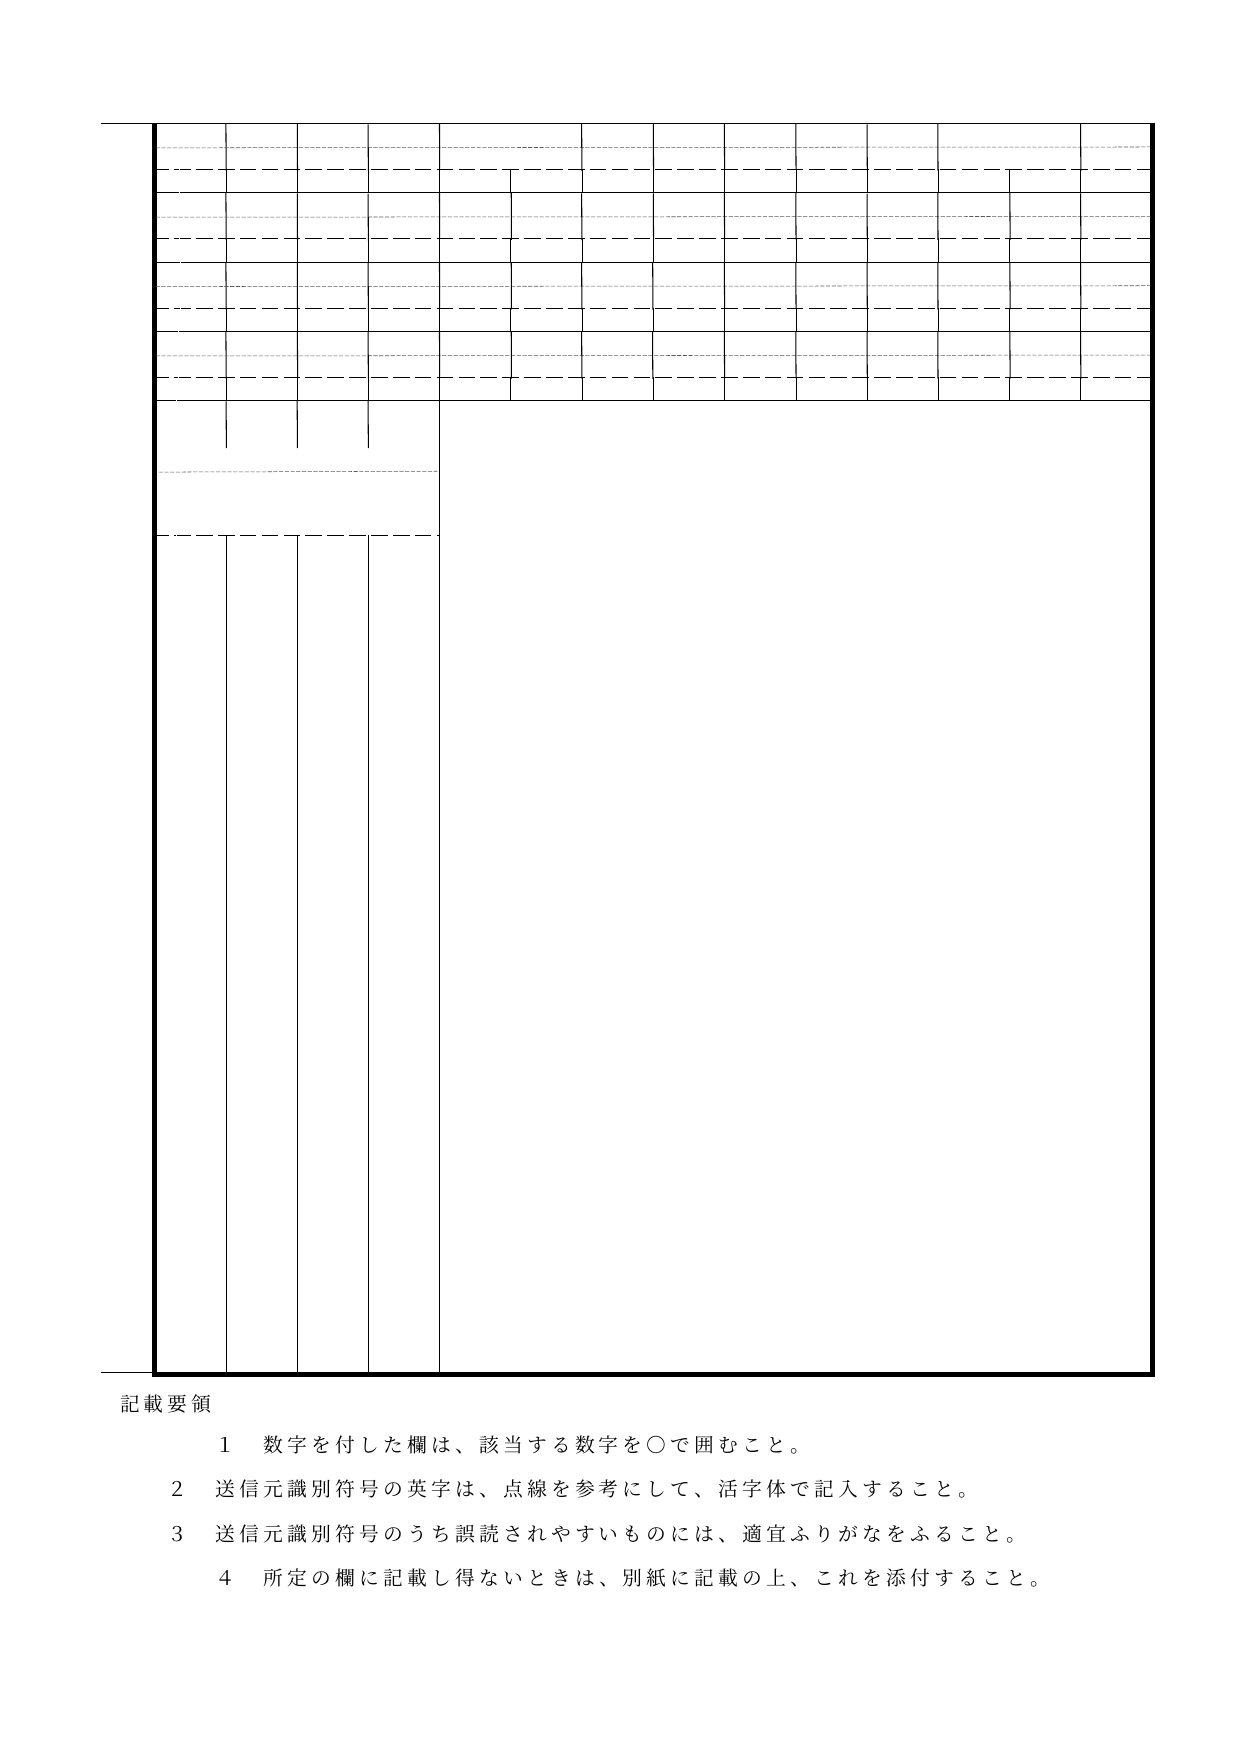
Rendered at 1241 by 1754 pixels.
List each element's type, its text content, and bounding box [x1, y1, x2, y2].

table_cell [583, 238, 653, 261]
table_cell [654, 169, 724, 192]
table_cell [440, 169, 510, 192]
table_cell [654, 263, 724, 307]
table_cell [440, 308, 510, 331]
table_cell [441, 263, 510, 307]
table_cell [512, 193, 581, 238]
table_cell [369, 124, 439, 169]
table_cell [868, 332, 937, 377]
table_cell [654, 193, 724, 238]
table_cell [797, 169, 867, 192]
table_cell [227, 535, 297, 1372]
table_cell [939, 308, 1009, 331]
table_cell [511, 238, 582, 261]
table_cell [440, 377, 510, 400]
table_cell [298, 263, 367, 307]
table_cell [1081, 377, 1150, 400]
table_cell [654, 124, 724, 169]
table_cell [181, 263, 225, 307]
table_cell [725, 263, 795, 307]
table_cell [157, 124, 179, 169]
table_cell [868, 124, 937, 169]
table_cell [369, 377, 439, 400]
table_cell [583, 263, 652, 307]
table_cell [725, 193, 795, 238]
table_cell [1082, 263, 1150, 307]
table_cell [583, 308, 653, 331]
table_cell [725, 169, 796, 192]
table_cell [939, 332, 1009, 377]
table_cell [1011, 332, 1080, 377]
table_cell [227, 169, 297, 192]
table_cell [511, 377, 582, 400]
table_cell [157, 308, 226, 331]
table_cell [939, 169, 1009, 192]
table_cell [298, 377, 368, 400]
table_cell [369, 238, 439, 261]
table_cell [797, 377, 867, 400]
table_cell [939, 124, 1080, 169]
table_cell [369, 332, 439, 377]
table_cell [227, 263, 296, 307]
table_cell [1011, 193, 1080, 238]
table_cell [298, 238, 368, 261]
table_cell [797, 308, 867, 331]
table_cell [797, 193, 866, 238]
text ２ 送信元識別符号の英字は、点線を参考にして、活字体で記入すること。 [96, 1466, 1174, 1510]
table_cell [227, 308, 297, 331]
table_cell [583, 169, 653, 192]
table_cell [654, 377, 724, 400]
table_cell [512, 332, 581, 377]
table_cell [511, 169, 582, 192]
table_cell [1010, 308, 1080, 331]
table_cell [583, 332, 652, 377]
table_cell [298, 124, 367, 169]
table_cell [1010, 169, 1080, 192]
table_cell [298, 535, 368, 1372]
table_cell [157, 263, 180, 307]
table_cell [227, 193, 296, 238]
table_cell [511, 308, 582, 331]
table_cell [369, 193, 439, 238]
table_cell [227, 124, 296, 169]
table_cell [1081, 308, 1150, 331]
table_cell [725, 332, 795, 377]
table_cell [583, 193, 653, 238]
table_cell [157, 193, 179, 238]
table_cell [654, 238, 724, 261]
table_cell [298, 193, 367, 238]
table_cell [797, 332, 866, 377]
text ３ 送信元識別符号のうち誤読されやすいものには、適宜ふりがなをふること。 [96, 1510, 1174, 1555]
table_cell [369, 308, 439, 331]
table_cell [939, 193, 1009, 238]
table_cell [868, 377, 938, 400]
table_cell [939, 238, 1009, 261]
table_cell [179, 332, 225, 377]
table_cell [180, 193, 225, 238]
table_cell [797, 263, 866, 307]
table_cell [725, 377, 796, 400]
table_cell [298, 169, 368, 192]
table_cell [725, 308, 796, 331]
table_cell [157, 535, 226, 1372]
table_cell [1081, 169, 1150, 192]
table_cell [298, 308, 368, 331]
table_cell [583, 124, 653, 169]
table_cell [868, 238, 938, 261]
table_cell [441, 124, 581, 169]
table_cell [298, 332, 367, 377]
table_cell [369, 263, 439, 307]
table_cell [868, 193, 937, 238]
table_cell [512, 263, 581, 307]
table_cell [157, 401, 176, 535]
table_cell [868, 263, 937, 307]
table_cell [1081, 238, 1150, 261]
table_cell [725, 238, 796, 261]
text １ 数字を付した欄は、該当する数字を○で囲むこと。 [96, 1421, 1174, 1466]
table_cell [157, 238, 226, 261]
table_cell [227, 238, 297, 261]
table_cell [157, 169, 226, 192]
text ４ 所定の欄に記載し得ないときは、別紙に記載の上、これを添付すること。 [96, 1555, 1174, 1599]
table_cell [441, 193, 510, 238]
table_cell [1010, 238, 1080, 261]
table_cell [369, 169, 439, 192]
table_cell [177, 401, 439, 535]
table_cell [939, 377, 1009, 400]
table_cell [1010, 377, 1080, 400]
table_cell [654, 332, 724, 377]
table_cell [1082, 124, 1150, 169]
table_cell [939, 263, 1009, 307]
table_cell [797, 124, 866, 169]
table_cell [797, 238, 867, 261]
table_cell [1082, 193, 1150, 238]
table_cell [725, 124, 795, 169]
table_cell [157, 332, 178, 377]
table_cell [583, 377, 653, 400]
table_cell [1082, 332, 1150, 377]
table_cell [227, 332, 297, 377]
table_cell [180, 124, 225, 169]
table_cell [440, 401, 1150, 1372]
text 記載要領 [96, 1377, 1174, 1421]
table_cell [369, 535, 439, 1372]
table_cell [441, 332, 510, 377]
table_cell [868, 169, 938, 192]
table_cell [654, 308, 724, 331]
table_cell [440, 238, 510, 261]
table_cell [157, 377, 226, 400]
table_cell [868, 308, 938, 331]
table_cell [1011, 263, 1080, 307]
table_cell [227, 377, 297, 400]
